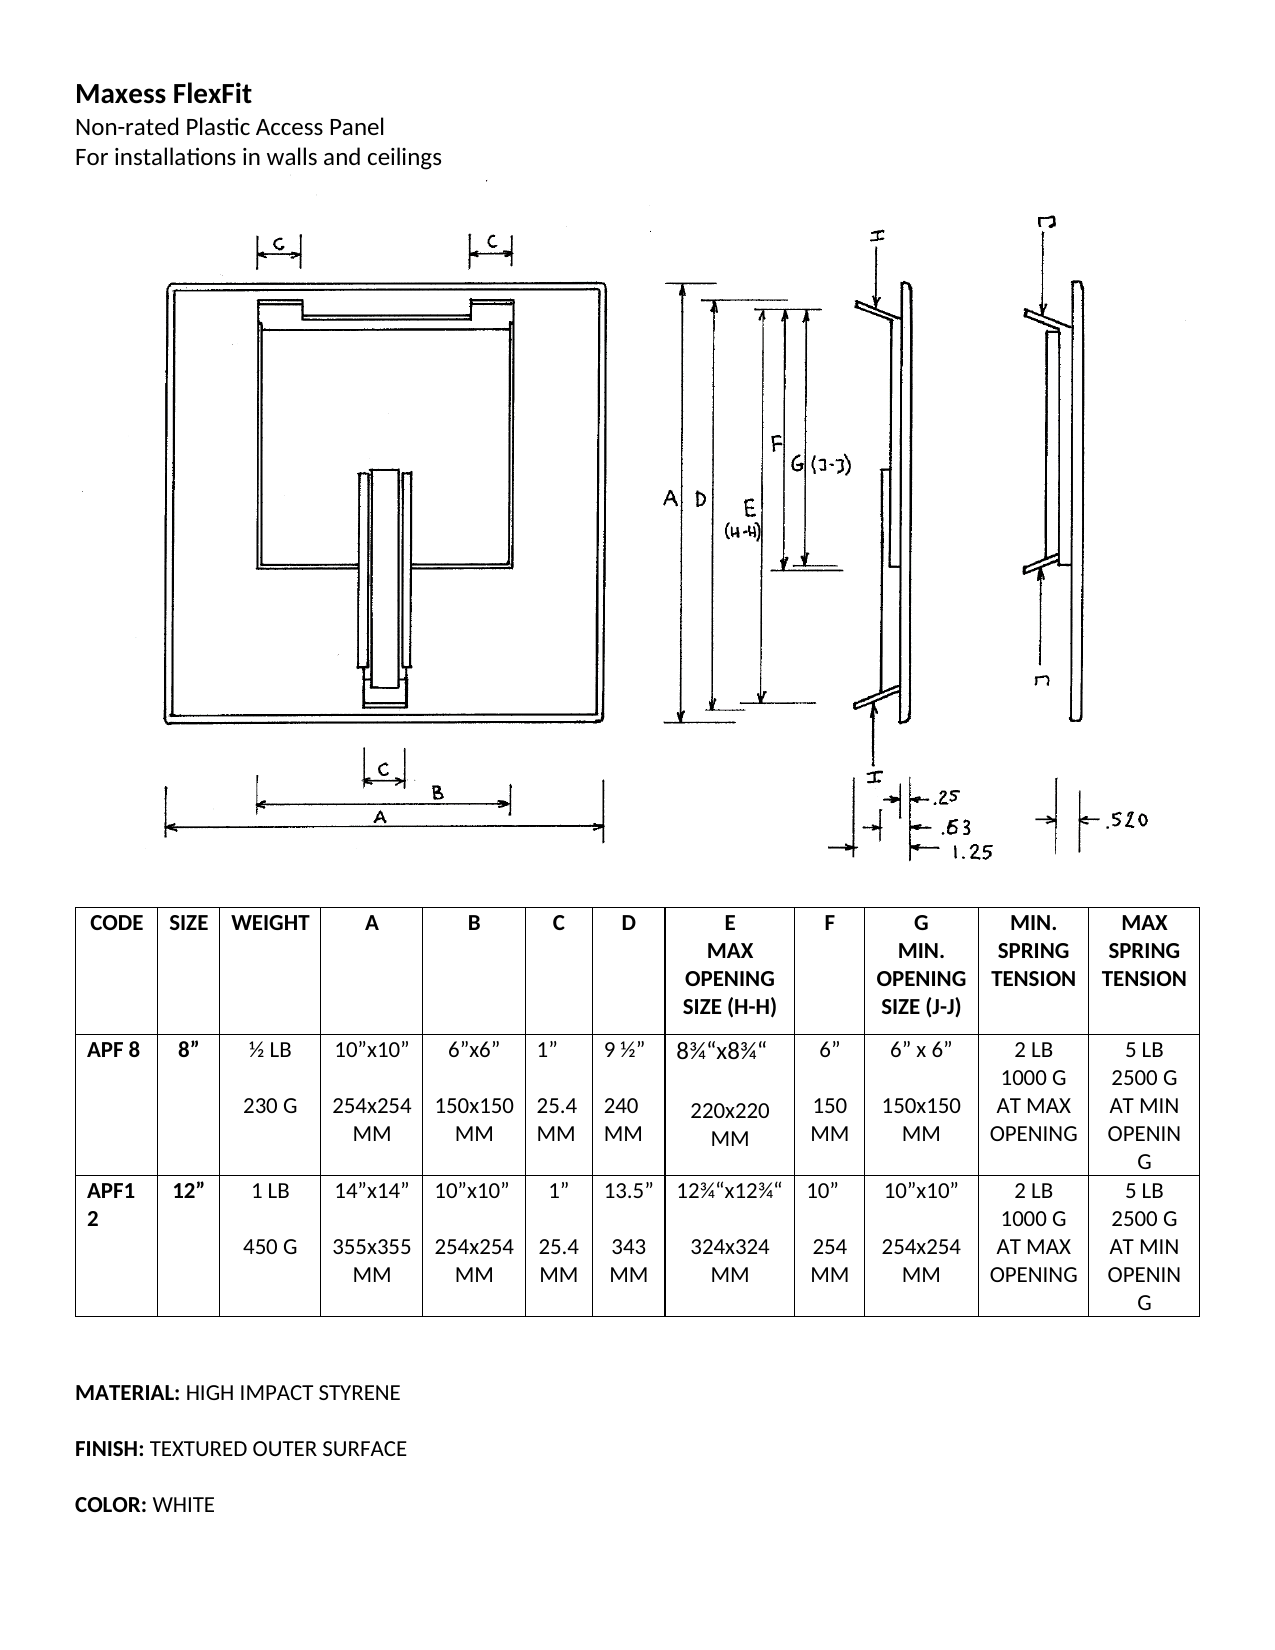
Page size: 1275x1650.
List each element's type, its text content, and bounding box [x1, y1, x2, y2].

picture [75, 171, 1196, 907]
table_cell 1” 25.4 MM [526, 1176, 592, 1316]
table_cell 10”x10” 254x254 MM [321, 1035, 422, 1175]
text MATERIAL: HIGH IMPACT STYRENE [75, 1378, 1200, 1406]
text FINISH: TEXTURED OUTER SURFACE [75, 1434, 1200, 1462]
table_header A [321, 908, 422, 1034]
table_cell 5 LB 2500 G AT MIN OPENING [1089, 1176, 1199, 1316]
table_cell APF 8 [76, 1035, 157, 1175]
table_header F [795, 908, 864, 1034]
table_cell 6” 150 MM [795, 1035, 864, 1175]
table_cell 12¾“x12¾“ 324x324 MM [666, 1176, 794, 1316]
table_cell 1 LB 450 G [220, 1176, 320, 1316]
text COLOR: WHITE [75, 1490, 1200, 1518]
table_cell 12” [158, 1176, 219, 1316]
table_cell 10”x10” 254x254 MM [865, 1176, 978, 1316]
table_header WEIGHT [220, 908, 320, 1034]
table_cell 13.5” 343 MM [593, 1176, 664, 1316]
text Maxess FlexFit [75, 75, 1200, 111]
table_cell 9 ½” 240 MM [593, 1035, 664, 1175]
table_header B [423, 908, 525, 1034]
table_cell 8” [158, 1035, 219, 1175]
text For installations in walls and ceilings [75, 141, 1200, 172]
table_cell ½ LB 230 G [220, 1035, 320, 1175]
table_cell 8¾“x8¾“ 220x220 MM [666, 1035, 794, 1175]
table_cell 10” 254 MM [795, 1176, 864, 1316]
table_header G MIN. OPENING SIZE (J-J) [865, 908, 978, 1034]
table_header SIZE [158, 908, 219, 1034]
table_cell 1” 25.4 MM [526, 1035, 592, 1175]
table_header CODE [76, 908, 157, 1034]
table_cell 14”x14” 355x355 MM [321, 1176, 422, 1316]
table_header E MAX OPENING SIZE (H-H) [666, 908, 794, 1034]
table_cell 5 LB 2500 G AT MIN OPENING [1089, 1035, 1199, 1175]
table_cell 2 LB 1000 G AT MAX OPENING [979, 1176, 1088, 1316]
table_cell APF12 [76, 1176, 157, 1316]
table_cell 10”x10” 254x254 MM [423, 1176, 525, 1316]
table_header MAX SPRING TENSION [1089, 908, 1199, 1034]
table_cell 6”x6” 150x150 MM [423, 1035, 525, 1175]
table_cell 6” x 6” 150x150 MM [865, 1035, 978, 1175]
table_header MIN. SPRING TENSION [979, 908, 1088, 1034]
table_cell 2 LB 1000 G AT MAX OPENING [979, 1035, 1088, 1175]
table_header D [593, 908, 664, 1034]
table_header C [526, 908, 592, 1034]
text Non-rated Plastic Access Panel [75, 111, 1200, 141]
